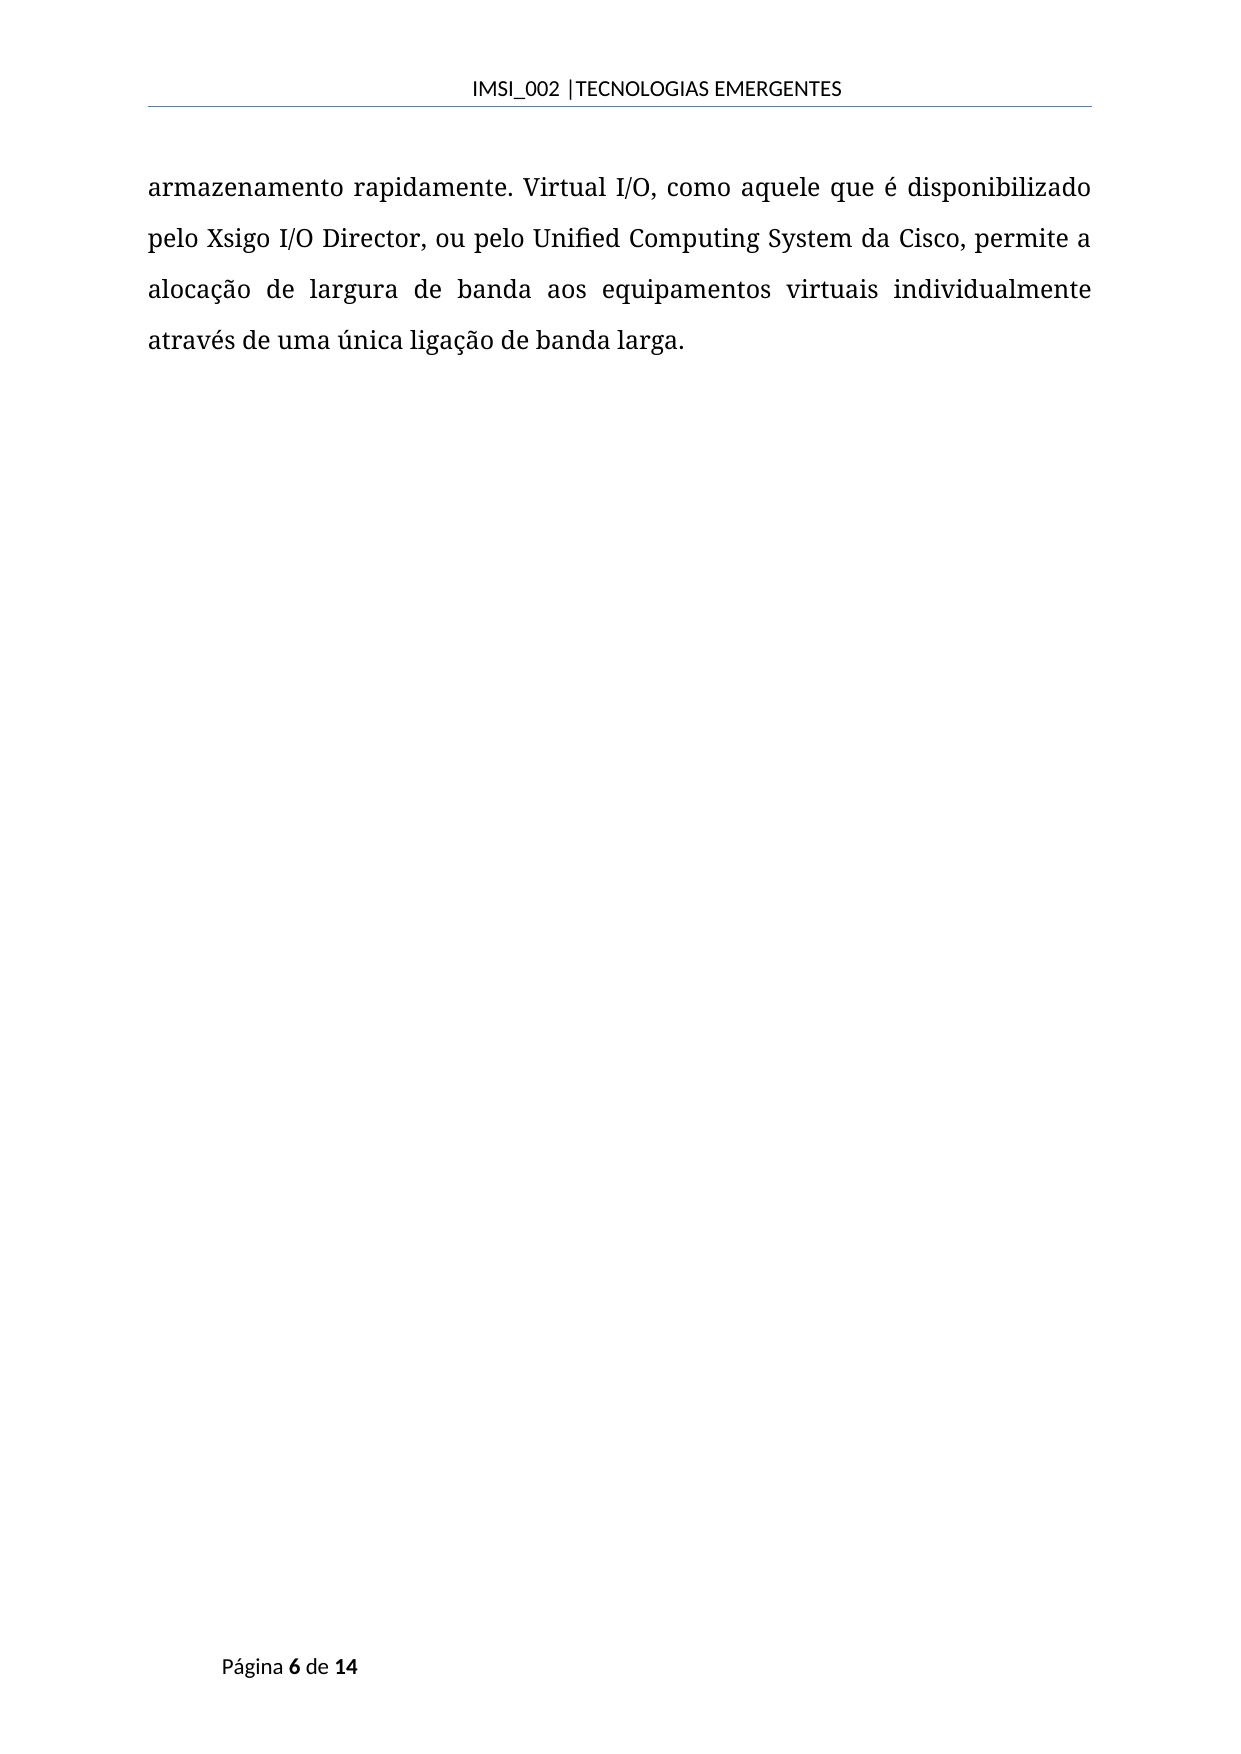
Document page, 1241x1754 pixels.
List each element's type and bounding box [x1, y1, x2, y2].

text [148, 169, 1092, 357]
